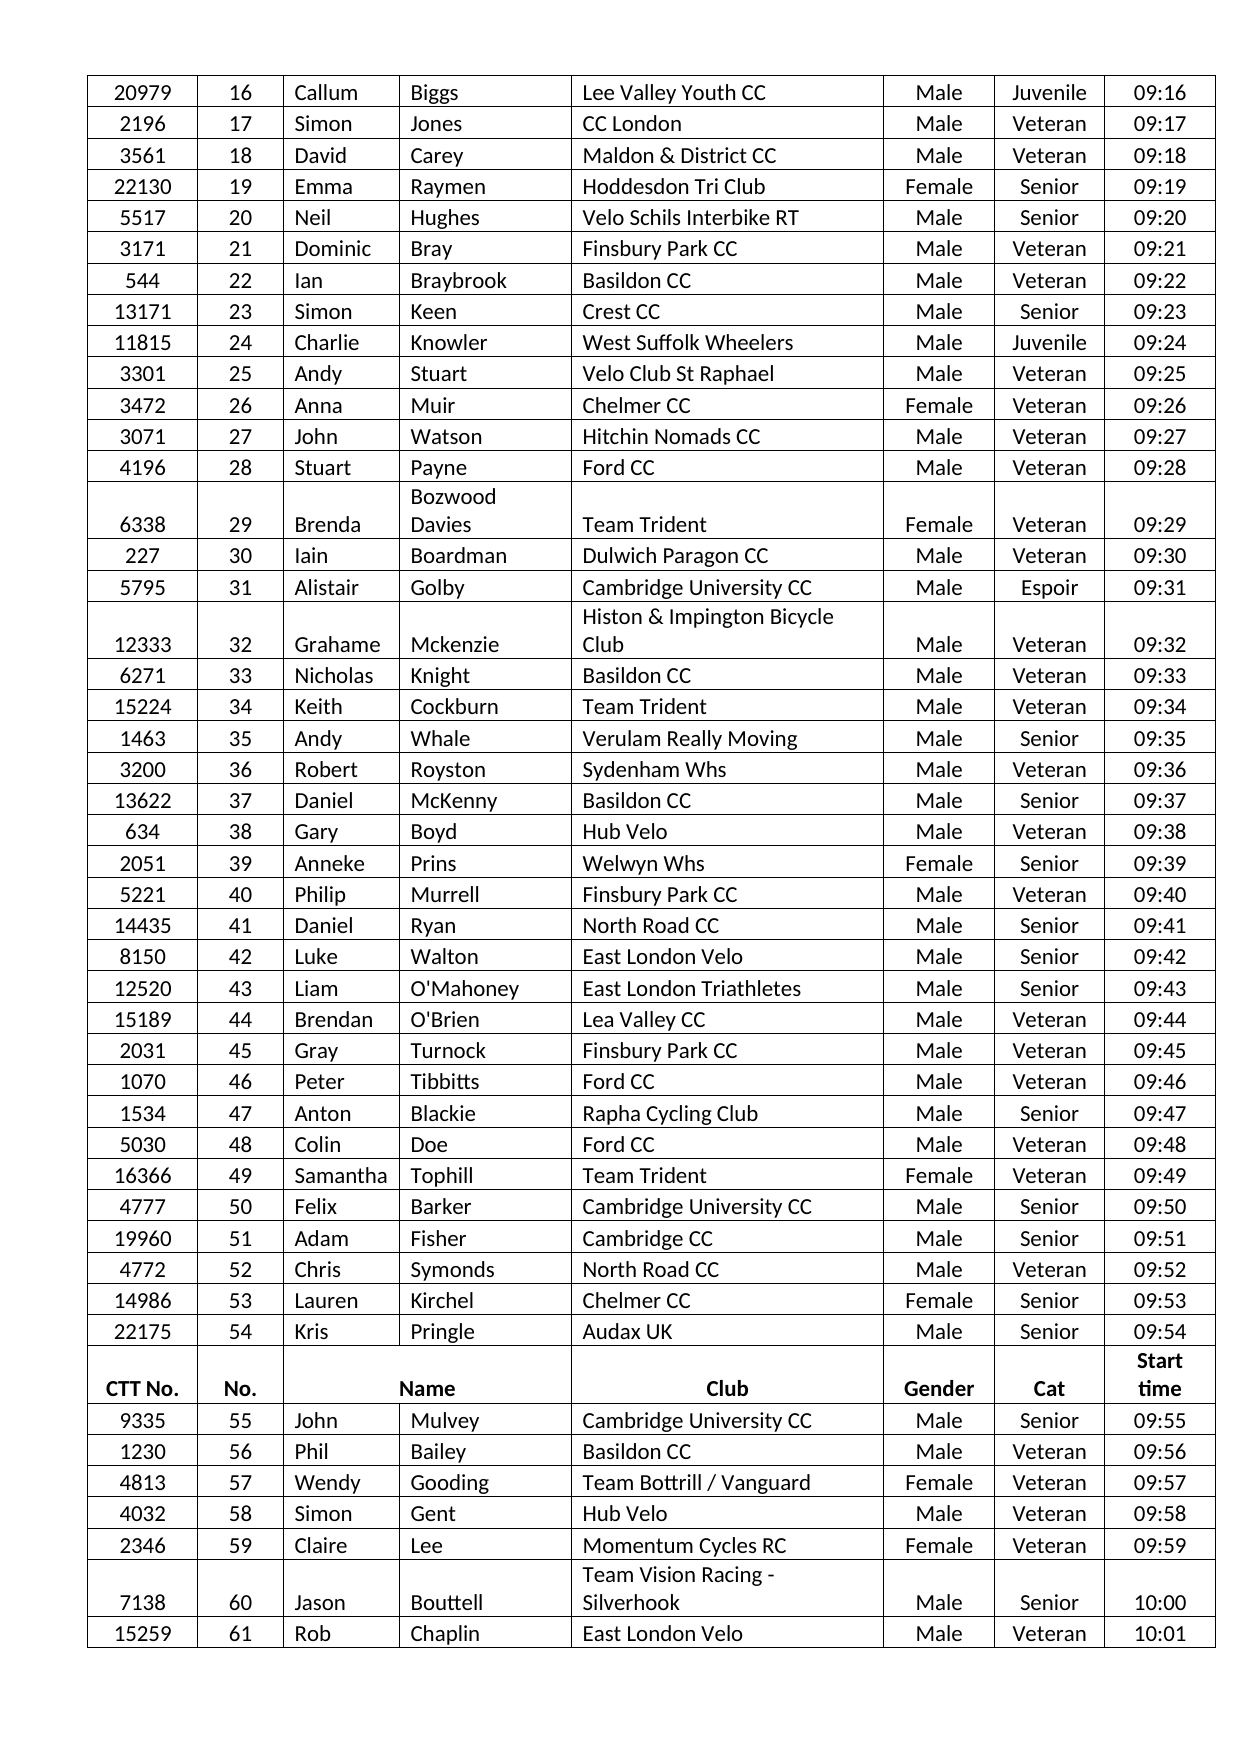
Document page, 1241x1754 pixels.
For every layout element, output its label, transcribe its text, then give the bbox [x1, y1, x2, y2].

table_cell 09:24 [1105, 326, 1215, 356]
table_cell Lauren [284, 1284, 399, 1314]
table_cell Pringle [400, 1315, 571, 1345]
table_cell Male [884, 1190, 994, 1220]
table_cell Knight [400, 659, 571, 689]
table_cell 09:22 [1105, 264, 1215, 294]
table_cell Dominic [284, 232, 399, 262]
table_cell Veteran [995, 232, 1104, 262]
table_cell Murrell [400, 878, 571, 908]
table_cell Senior [995, 1284, 1104, 1314]
table_cell Iain [284, 539, 399, 569]
table_cell Veteran [995, 357, 1104, 387]
table_cell Female [884, 482, 994, 538]
table_cell 09:18 [1105, 139, 1215, 169]
table_cell Cambridge University CC [572, 1190, 883, 1220]
table_cell 10:01 [1105, 1617, 1215, 1647]
table_cell Stuart [284, 451, 399, 481]
table_cell Chris [284, 1253, 399, 1283]
table_cell Sydenham Whs [572, 753, 883, 783]
table_cell 09:23 [1105, 295, 1215, 325]
table_cell Team Trident [572, 482, 883, 538]
table_cell Luke [284, 940, 399, 970]
table_cell 12520 [88, 971, 197, 1002]
table_cell West Suffolk Wheelers [572, 326, 883, 356]
table_cell Male [884, 721, 994, 752]
table_cell Veteran [995, 1128, 1104, 1158]
table_cell David [284, 139, 399, 169]
table_cell CTT No. [88, 1346, 197, 1402]
table_cell 43 [198, 971, 283, 1002]
table_cell 10:00 [1105, 1560, 1215, 1616]
table_cell 2051 [88, 846, 197, 877]
table_cell Maldon & District CC [572, 139, 883, 169]
table_cell Male [884, 909, 994, 939]
table_cell 09:32 [1105, 602, 1215, 658]
table_cell Ian [284, 264, 399, 294]
table_cell 09:30 [1105, 539, 1215, 569]
table_cell 48 [198, 1128, 283, 1158]
table_cell Male [884, 1560, 994, 1616]
table_cell Velo Club St Raphael [572, 357, 883, 387]
table_cell O'Brien [400, 1003, 571, 1033]
table_cell 42 [198, 940, 283, 970]
table_cell Hub Velo [572, 815, 883, 845]
table_cell Female [884, 1529, 994, 1559]
table_cell Simon [284, 295, 399, 325]
table_cell Jason [284, 1560, 399, 1616]
table_cell 40 [198, 878, 283, 908]
table_cell 24 [198, 326, 283, 356]
table_cell Nicholas [284, 659, 399, 689]
table_cell 6338 [88, 482, 197, 538]
table_cell 227 [88, 539, 197, 569]
table_cell Felix [284, 1190, 399, 1220]
table_cell Hoddesdon Tri Club [572, 170, 883, 200]
table_cell 09:46 [1105, 1065, 1215, 1095]
table_cell 09:58 [1105, 1497, 1215, 1527]
table_cell Crest CC [572, 295, 883, 325]
table_cell Veteran [995, 451, 1104, 481]
table_cell Veteran [995, 139, 1104, 169]
table_cell Cambridge University CC [572, 1404, 883, 1434]
table_cell Chelmer CC [572, 1284, 883, 1314]
table_cell Carey [400, 139, 571, 169]
table_cell Payne [400, 451, 571, 481]
table_cell Team Vision Racing - Silverhook [572, 1560, 883, 1616]
table_cell Male [884, 264, 994, 294]
table_cell Robert [284, 753, 399, 783]
table_cell 12333 [88, 602, 197, 658]
table_cell 09:17 [1105, 107, 1215, 137]
table_cell 23 [198, 295, 283, 325]
table_cell Velo Schils Interbike RT [572, 201, 883, 231]
table_cell Royston [400, 753, 571, 783]
table_cell 37 [198, 784, 283, 814]
table_cell 09:38 [1105, 815, 1215, 845]
table_cell Male [884, 1315, 994, 1345]
table_cell 09:21 [1105, 232, 1215, 262]
table_cell 4813 [88, 1466, 197, 1496]
table_cell Veteran [995, 1159, 1104, 1189]
table_cell 09:42 [1105, 940, 1215, 970]
table_cell 61 [198, 1617, 283, 1647]
table_cell John [284, 420, 399, 450]
table_cell 5221 [88, 878, 197, 908]
table_cell 09:39 [1105, 846, 1215, 877]
table_cell 15224 [88, 690, 197, 720]
table_cell Hitchin Nomads CC [572, 420, 883, 450]
table_cell 29 [198, 482, 283, 538]
table_cell Watson [400, 420, 571, 450]
table_cell 13171 [88, 295, 197, 325]
table_cell Andy [284, 721, 399, 752]
table_cell Stuart [400, 357, 571, 387]
table_cell Walton [400, 940, 571, 970]
table_cell Audax UK [572, 1315, 883, 1345]
table_cell 09:19 [1105, 170, 1215, 200]
table_cell Veteran [995, 264, 1104, 294]
table_cell Anneke [284, 846, 399, 877]
table_cell 3472 [88, 389, 197, 419]
table_cell Male [884, 326, 994, 356]
table_cell 21 [198, 232, 283, 262]
table_cell Male [884, 232, 994, 262]
table_cell Cockburn [400, 690, 571, 720]
table_cell 19 [198, 170, 283, 200]
table_cell Male [884, 76, 994, 106]
table_cell Ford CC [572, 451, 883, 481]
table_cell Doe [400, 1128, 571, 1158]
table_cell 4032 [88, 1497, 197, 1527]
table_cell Male [884, 420, 994, 450]
table_cell Liam [284, 971, 399, 1002]
table_cell Male [884, 1617, 994, 1647]
table_cell Blackie [400, 1096, 571, 1127]
table_cell Male [884, 1221, 994, 1252]
table_cell Kris [284, 1315, 399, 1345]
table_cell 38 [198, 815, 283, 845]
table_cell Veteran [995, 659, 1104, 689]
table_cell Female [884, 389, 994, 419]
table_cell Brenda [284, 482, 399, 538]
table_cell 14435 [88, 909, 197, 939]
table_cell Mulvey [400, 1404, 571, 1434]
table_cell Senior [995, 170, 1104, 200]
table_cell Golby [400, 571, 571, 601]
table_cell Juvenile [995, 76, 1104, 106]
table_cell Senior [995, 1190, 1104, 1220]
table_cell Welwyn Whs [572, 846, 883, 877]
table_cell Veteran [995, 753, 1104, 783]
table_cell 47 [198, 1096, 283, 1127]
table_cell Rapha Cycling Club [572, 1096, 883, 1127]
table_cell Team Trident [572, 690, 883, 720]
table_cell 09:51 [1105, 1221, 1215, 1252]
table_cell 09:31 [1105, 571, 1215, 601]
table_cell Male [884, 1096, 994, 1127]
table_cell 634 [88, 815, 197, 845]
table_cell 39 [198, 846, 283, 877]
table_cell 52 [198, 1253, 283, 1283]
table_cell Ford CC [572, 1128, 883, 1158]
table_cell Veteran [995, 539, 1104, 569]
table_cell Boardman [400, 539, 571, 569]
table_cell Mckenzie [400, 602, 571, 658]
table_cell Basildon CC [572, 1435, 883, 1465]
table_cell Anna [284, 389, 399, 419]
table_cell East London Velo [572, 940, 883, 970]
table_cell Veteran [995, 878, 1104, 908]
table_cell 18 [198, 139, 283, 169]
table_cell Turnock [400, 1034, 571, 1064]
table_cell Hughes [400, 201, 571, 231]
table_cell 2196 [88, 107, 197, 137]
table_cell Club [572, 1346, 883, 1402]
table_cell Female [884, 1159, 994, 1189]
table_cell Female [884, 1284, 994, 1314]
table_cell 22175 [88, 1315, 197, 1345]
table_cell 09:16 [1105, 76, 1215, 106]
table_cell 09:26 [1105, 389, 1215, 419]
table_cell 60 [198, 1560, 283, 1616]
table_cell Gary [284, 815, 399, 845]
table_cell 09:54 [1105, 1315, 1215, 1345]
table_cell Veteran [995, 1034, 1104, 1064]
table_cell 20979 [88, 76, 197, 106]
table_cell Veteran [995, 1253, 1104, 1283]
table_cell Veteran [995, 602, 1104, 658]
table_cell Finsbury Park CC [572, 1034, 883, 1064]
table_cell Simon [284, 107, 399, 137]
table_cell Senior [995, 784, 1104, 814]
table_cell Ryan [400, 909, 571, 939]
table_cell 44 [198, 1003, 283, 1033]
table_cell Senior [995, 1560, 1104, 1616]
table_cell Biggs [400, 76, 571, 106]
table_cell Alistair [284, 571, 399, 601]
table_cell Male [884, 940, 994, 970]
table_cell Rob [284, 1617, 399, 1647]
table_cell 09:48 [1105, 1128, 1215, 1158]
table_cell Espoir [995, 571, 1104, 601]
table_cell Verulam Really Moving [572, 721, 883, 752]
table_cell 3171 [88, 232, 197, 262]
table_cell Veteran [995, 107, 1104, 137]
table_cell Senior [995, 721, 1104, 752]
table_cell Veteran [995, 1529, 1104, 1559]
table_cell Gooding [400, 1466, 571, 1496]
table_cell Male [884, 1128, 994, 1158]
table_cell North Road CC [572, 1253, 883, 1283]
table_cell Veteran [995, 1065, 1104, 1095]
table_cell 57 [198, 1466, 283, 1496]
table_cell 4777 [88, 1190, 197, 1220]
table_cell Basildon CC [572, 264, 883, 294]
table_cell Veteran [995, 1435, 1104, 1465]
table_cell No. [198, 1346, 283, 1402]
table_cell Veteran [995, 389, 1104, 419]
table_cell Muir [400, 389, 571, 419]
table_cell Male [884, 451, 994, 481]
table_cell 49 [198, 1159, 283, 1189]
table_cell 2346 [88, 1529, 197, 1559]
table_cell Senior [995, 971, 1104, 1002]
table_cell East London Velo [572, 1617, 883, 1647]
table_cell Senior [995, 295, 1104, 325]
table_cell Male [884, 815, 994, 845]
table_cell Male [884, 1065, 994, 1095]
table_cell Keith [284, 690, 399, 720]
table_cell 45 [198, 1034, 283, 1064]
table_cell Veteran [995, 420, 1104, 450]
table_cell 56 [198, 1435, 283, 1465]
table_cell Veteran [995, 482, 1104, 538]
table_cell Male [884, 690, 994, 720]
table_cell Gray [284, 1034, 399, 1064]
table_cell 09:28 [1105, 451, 1215, 481]
table_cell 58 [198, 1497, 283, 1527]
table_cell 09:56 [1105, 1435, 1215, 1465]
table_cell Basildon CC [572, 659, 883, 689]
table_cell 9335 [88, 1404, 197, 1434]
table_cell Male [884, 1404, 994, 1434]
table_cell Boyd [400, 815, 571, 845]
table_cell Symonds [400, 1253, 571, 1283]
table_cell 3561 [88, 139, 197, 169]
table_cell Cat [995, 1346, 1104, 1402]
table_cell Charlie [284, 326, 399, 356]
table_cell Barker [400, 1190, 571, 1220]
table_cell Senior [995, 846, 1104, 877]
table_cell 16366 [88, 1159, 197, 1189]
table_cell Male [884, 753, 994, 783]
table_cell Lee [400, 1529, 571, 1559]
table_cell 53 [198, 1284, 283, 1314]
table_cell 11815 [88, 326, 197, 356]
table_cell Daniel [284, 909, 399, 939]
table_cell 15259 [88, 1617, 197, 1647]
table_cell Start time [1105, 1346, 1215, 1402]
table_cell Dulwich Paragon CC [572, 539, 883, 569]
table_cell Claire [284, 1529, 399, 1559]
table_cell Hub Velo [572, 1497, 883, 1527]
table_cell Male [884, 539, 994, 569]
table_cell Team Trident [572, 1159, 883, 1189]
table_cell 2031 [88, 1034, 197, 1064]
table_cell Anton [284, 1096, 399, 1127]
table_cell Tibbitts [400, 1065, 571, 1095]
table_cell 28 [198, 451, 283, 481]
table_cell Basildon CC [572, 784, 883, 814]
table_cell 5517 [88, 201, 197, 231]
table_cell 50 [198, 1190, 283, 1220]
table_cell Male [884, 1003, 994, 1033]
table_cell 09:35 [1105, 721, 1215, 752]
table_cell 27 [198, 420, 283, 450]
table_cell 09:57 [1105, 1466, 1215, 1496]
table_cell Team Bottrill / Vanguard [572, 1466, 883, 1496]
table_cell Finsbury Park CC [572, 878, 883, 908]
table_cell Juvenile [995, 326, 1104, 356]
table_cell 33 [198, 659, 283, 689]
table_cell Male [884, 295, 994, 325]
table_cell Male [884, 571, 994, 601]
table_cell 7138 [88, 1560, 197, 1616]
table_cell 14986 [88, 1284, 197, 1314]
table_cell 8150 [88, 940, 197, 970]
table_cell Prins [400, 846, 571, 877]
table_cell Male [884, 878, 994, 908]
table_cell 16 [198, 76, 283, 106]
table_cell Neil [284, 201, 399, 231]
table_cell John [284, 1404, 399, 1434]
table_cell Male [884, 201, 994, 231]
table_cell Bouttell [400, 1560, 571, 1616]
table_cell 22130 [88, 170, 197, 200]
table_cell Male [884, 1253, 994, 1283]
table_cell 09:40 [1105, 878, 1215, 908]
table_cell Adam [284, 1221, 399, 1252]
table_cell 1070 [88, 1065, 197, 1095]
table_cell 1230 [88, 1435, 197, 1465]
table_cell Chelmer CC [572, 389, 883, 419]
table_cell Female [884, 170, 994, 200]
table_cell 15189 [88, 1003, 197, 1033]
table_cell Senior [995, 1096, 1104, 1127]
table_cell 09:25 [1105, 357, 1215, 387]
table_cell 09:44 [1105, 1003, 1215, 1033]
table_cell Lea Valley CC [572, 1003, 883, 1033]
table_cell Senior [995, 909, 1104, 939]
table_cell Knowler [400, 326, 571, 356]
table_cell 09:52 [1105, 1253, 1215, 1283]
table_cell 20 [198, 201, 283, 231]
table_cell Male [884, 139, 994, 169]
table_cell Senior [995, 1315, 1104, 1345]
table_cell Male [884, 1435, 994, 1465]
table_cell Male [884, 784, 994, 814]
table_cell Bray [400, 232, 571, 262]
table_cell 09:41 [1105, 909, 1215, 939]
table_cell Simon [284, 1497, 399, 1527]
table_cell 31 [198, 571, 283, 601]
table_cell Cambridge CC [572, 1221, 883, 1252]
table_cell Cambridge University CC [572, 571, 883, 601]
table_cell Braybrook [400, 264, 571, 294]
table_cell Lee Valley Youth CC [572, 76, 883, 106]
table_cell Emma [284, 170, 399, 200]
table_cell 09:36 [1105, 753, 1215, 783]
table_cell Chaplin [400, 1617, 571, 1647]
table_cell 54 [198, 1315, 283, 1345]
table_cell 09:29 [1105, 482, 1215, 538]
table_cell Jones [400, 107, 571, 137]
table_cell 09:49 [1105, 1159, 1215, 1189]
table_cell Female [884, 1466, 994, 1496]
table_cell Veteran [995, 1003, 1104, 1033]
table_cell 4772 [88, 1253, 197, 1283]
table_cell 09:45 [1105, 1034, 1215, 1064]
table_cell Brendan [284, 1003, 399, 1033]
table_cell Bozwood Davies [400, 482, 571, 538]
table_cell 13622 [88, 784, 197, 814]
table_cell Male [884, 1497, 994, 1527]
table_cell Senior [995, 1221, 1104, 1252]
table_cell 3200 [88, 753, 197, 783]
table_cell 6271 [88, 659, 197, 689]
table_cell 1534 [88, 1096, 197, 1127]
table_cell 3301 [88, 357, 197, 387]
table_cell Tophill [400, 1159, 571, 1189]
table_cell 35 [198, 721, 283, 752]
table_cell 17 [198, 107, 283, 137]
table_cell Samantha [284, 1159, 399, 1189]
table_cell 19960 [88, 1221, 197, 1252]
table_cell CC London [572, 107, 883, 137]
table_cell Ford CC [572, 1065, 883, 1095]
table_cell Male [884, 1034, 994, 1064]
table_cell Philip [284, 878, 399, 908]
table_cell Bailey [400, 1435, 571, 1465]
table_cell Gender [884, 1346, 994, 1402]
table_cell Raymen [400, 170, 571, 200]
table_cell North Road CC [572, 909, 883, 939]
table_cell Colin [284, 1128, 399, 1158]
table_cell Veteran [995, 1497, 1104, 1527]
table_cell 09:34 [1105, 690, 1215, 720]
table_cell Veteran [995, 690, 1104, 720]
table_cell Female [884, 846, 994, 877]
table_cell Senior [995, 940, 1104, 970]
table_cell Male [884, 357, 994, 387]
table_cell Momentum Cycles RC [572, 1529, 883, 1559]
table_cell 09:50 [1105, 1190, 1215, 1220]
table_cell Veteran [995, 815, 1104, 845]
table_cell O'Mahoney [400, 971, 571, 1002]
table_cell Male [884, 107, 994, 137]
table_cell 3071 [88, 420, 197, 450]
table_cell East London Triathletes [572, 971, 883, 1002]
table_cell Senior [995, 201, 1104, 231]
table_cell 22 [198, 264, 283, 294]
table_cell 25 [198, 357, 283, 387]
table_cell Name [284, 1346, 571, 1402]
table_cell Keen [400, 295, 571, 325]
table_cell 09:53 [1105, 1284, 1215, 1314]
table_cell Andy [284, 357, 399, 387]
table_cell 41 [198, 909, 283, 939]
table_cell Peter [284, 1065, 399, 1095]
table_cell 46 [198, 1065, 283, 1095]
table_cell Veteran [995, 1617, 1104, 1647]
table_cell Phil [284, 1435, 399, 1465]
table_cell 09:59 [1105, 1529, 1215, 1559]
table_cell Male [884, 971, 994, 1002]
table_cell 55 [198, 1404, 283, 1434]
table_cell Wendy [284, 1466, 399, 1496]
table_cell 5795 [88, 571, 197, 601]
table_cell Histon & Impington Bicycle Club [572, 602, 883, 658]
table_cell 09:55 [1105, 1404, 1215, 1434]
table_cell Grahame [284, 602, 399, 658]
table_cell 09:37 [1105, 784, 1215, 814]
table_cell 09:20 [1105, 201, 1215, 231]
table_cell 09:43 [1105, 971, 1215, 1002]
table_cell Gent [400, 1497, 571, 1527]
table_cell 30 [198, 539, 283, 569]
table_cell 51 [198, 1221, 283, 1252]
table_cell 1463 [88, 721, 197, 752]
table_cell Finsbury Park CC [572, 232, 883, 262]
table_cell Senior [995, 1404, 1104, 1434]
table_cell McKenny [400, 784, 571, 814]
table_cell 5030 [88, 1128, 197, 1158]
table_cell 36 [198, 753, 283, 783]
table_cell 4196 [88, 451, 197, 481]
table_cell Whale [400, 721, 571, 752]
table_cell Fisher [400, 1221, 571, 1252]
table_cell Veteran [995, 1466, 1104, 1496]
table_cell Kirchel [400, 1284, 571, 1314]
table_cell Male [884, 602, 994, 658]
table_cell 32 [198, 602, 283, 658]
table_cell Callum [284, 76, 399, 106]
table_cell 09:47 [1105, 1096, 1215, 1127]
table_cell 26 [198, 389, 283, 419]
table_cell 59 [198, 1529, 283, 1559]
table_cell Male [884, 659, 994, 689]
table_cell 09:33 [1105, 659, 1215, 689]
table_cell 544 [88, 264, 197, 294]
table_cell 09:27 [1105, 420, 1215, 450]
table_cell Daniel [284, 784, 399, 814]
table_cell 34 [198, 690, 283, 720]
